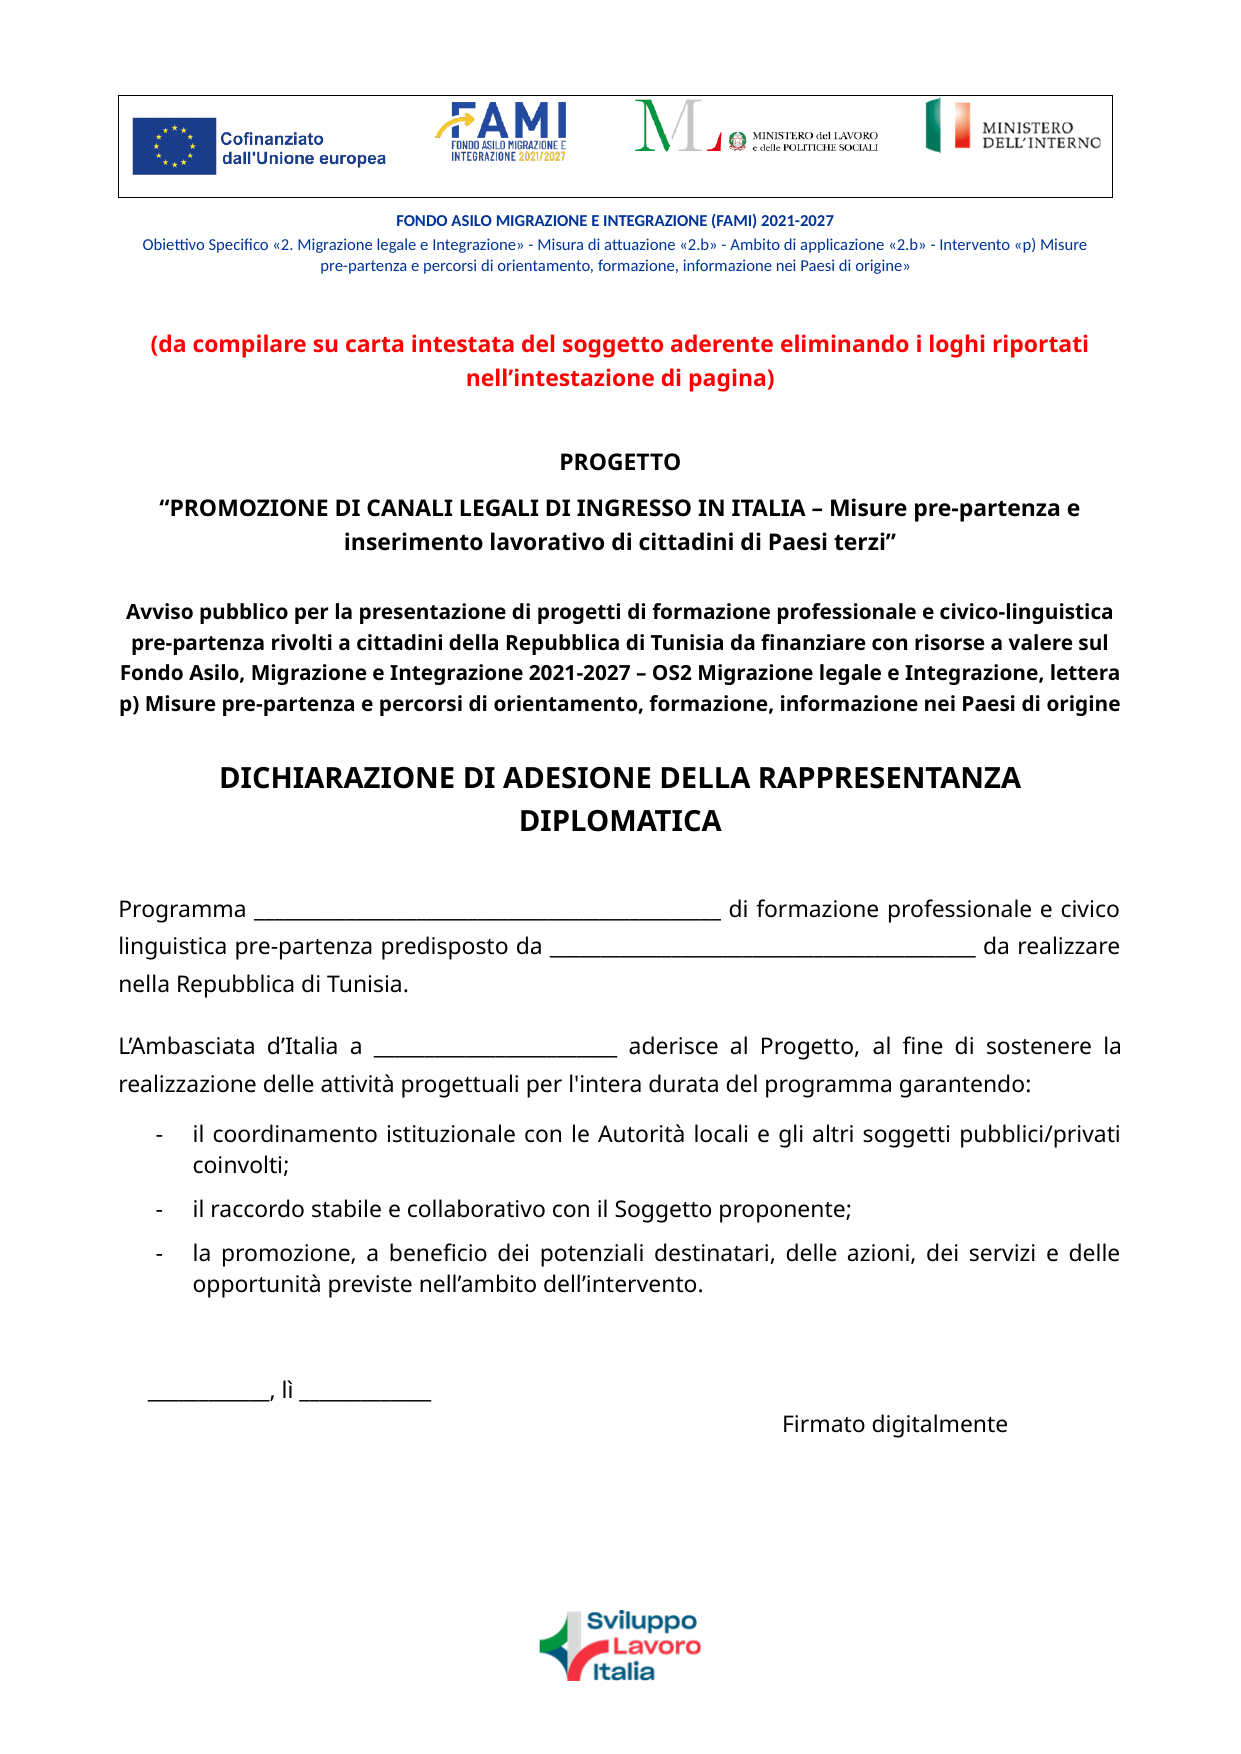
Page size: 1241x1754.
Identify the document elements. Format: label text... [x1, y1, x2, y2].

text L’Ambasciata d’Italia a ________________________ aderisce al Progetto, al fine di sostenere la realizzazione delle attività progettuali per l'intera durata del programma garantendo: [118, 1030, 1122, 1099]
text Avviso pubblico per la presentazione di progetti di formazione professionale e civico-linguistica pre-partenza rivolti a cittadini della Repubblica di Tunisia da finanziare con risorse a valere sul Fondo Asilo, Migrazione e Integrazione 2021-2027 – OS2 Migrazione legale e Integrazione, lettera p) Misure pre-partenza e percorsi di orientamento, formazione, informazione nei Paesi di origine [118, 597, 1122, 717]
text DICHIARAZIONE DI ADESIONE DELLA RAPPRESENTANZA DIPLOMATICA [118, 757, 1122, 839]
text PROGETTO [118, 446, 1122, 477]
picture [918, 96, 1101, 157]
text Firmato digitalmente [708, 1408, 1122, 1439]
text (da compilare su carta intestata del soggetto aderente eliminando i loghi riportati nell’intestazione di pagina) [118, 328, 1122, 393]
list il coordinamento istituzionale con le Autorità locali e gli altri soggetti pubblici/privati coinvolti; [155, 1118, 1122, 1180]
text ____________, lì _____________ [148, 1374, 1122, 1405]
text Programma ______________________________________________ di formazione professionale e civico linguistica pre-partenza predisposto da __________________________________________ da realizzare nella Repubblica di Tunisia. [118, 893, 1122, 999]
picture [131, 116, 386, 176]
text “PROMOZIONE DI CANALI LEGALI DI INGRESSO IN ITALIA – Misure pre-partenza e inserimento lavorativo di cittadini di Paesi terzi” [118, 492, 1122, 557]
picture [539, 1610, 701, 1681]
list il raccordo stabile e collaborativo con il Soggetto proponente; [155, 1193, 1122, 1224]
list la promozione, a beneficio dei potenziali destinatari, delle azioni, dei servizi e delle opportunità previste nell’ambito dell’intervento. [155, 1236, 1122, 1299]
picture [644, 1669, 650, 1677]
